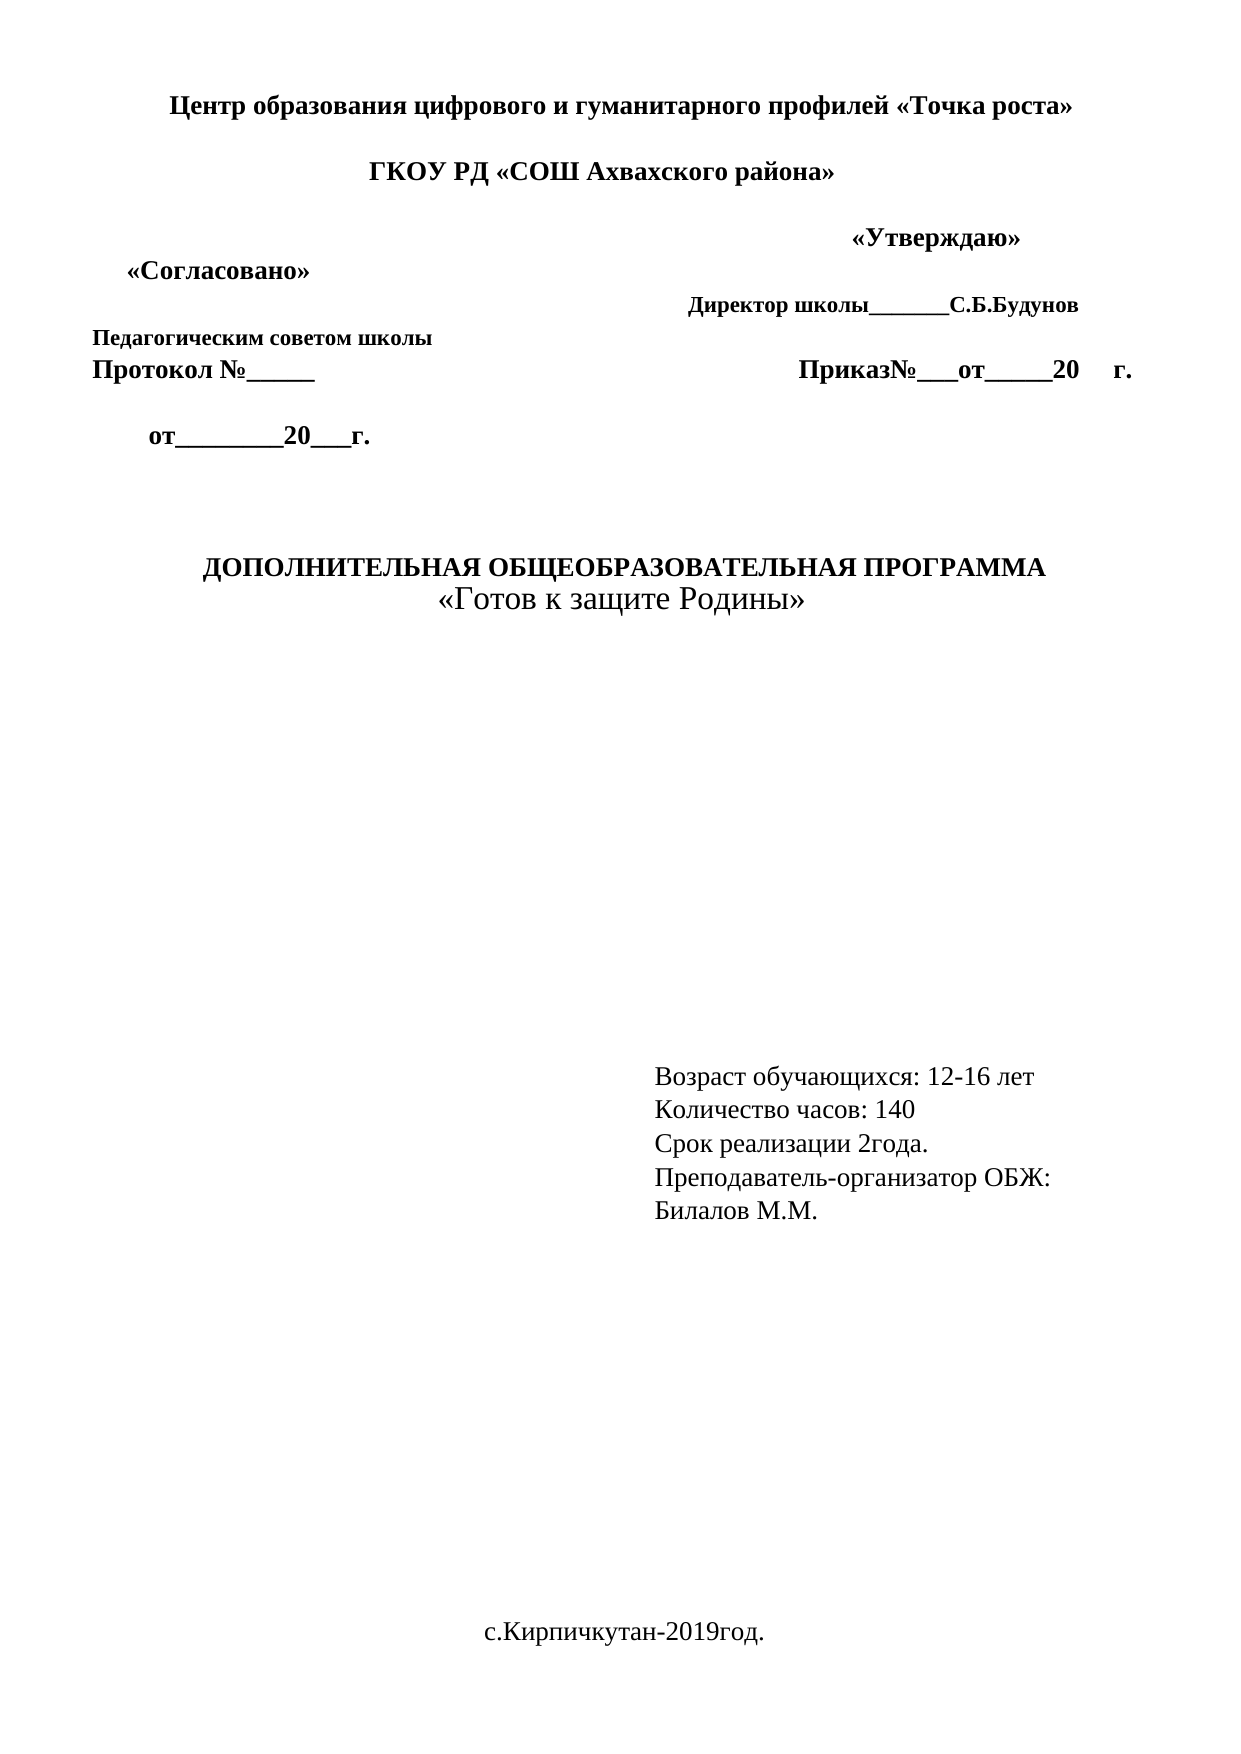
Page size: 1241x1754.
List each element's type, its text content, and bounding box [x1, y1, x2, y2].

text «Готов к защите Родины» [92, 583, 1151, 616]
text с.Кирпичкутан-2019год. [92, 1618, 1151, 1646]
text ГКОУ РД «СОШ Ахвахского района» [92, 154, 1151, 187]
text «Утверждаю» [92, 220, 1151, 253]
text Центр образования цифрового и гуманитарного профилей «Точка роста» [92, 88, 1151, 121]
text Возраст обучающихся: 12-16 лет Количество часов: 140 [654, 1059, 1107, 1126]
text от________20___г. [92, 418, 1151, 451]
text Срок реализации 2года. [654, 1126, 1107, 1159]
text Преподаватель-организатор ОБЖ: [654, 1159, 1107, 1193]
text Билалов М.М. [654, 1193, 1107, 1226]
text «Согласовано» [92, 253, 1151, 286]
text Протокол №_____ Приказ№___от_____20 г. [92, 352, 1151, 385]
text Директор школы_______С.Б.Будунов [92, 286, 1151, 319]
text ДОПОЛНИТЕЛЬНАЯ ОБЩЕОБРАЗОВАТЕЛЬНАЯ ПРОГРАММА [92, 550, 1151, 583]
text Педагогическим советом школы [92, 319, 1151, 352]
